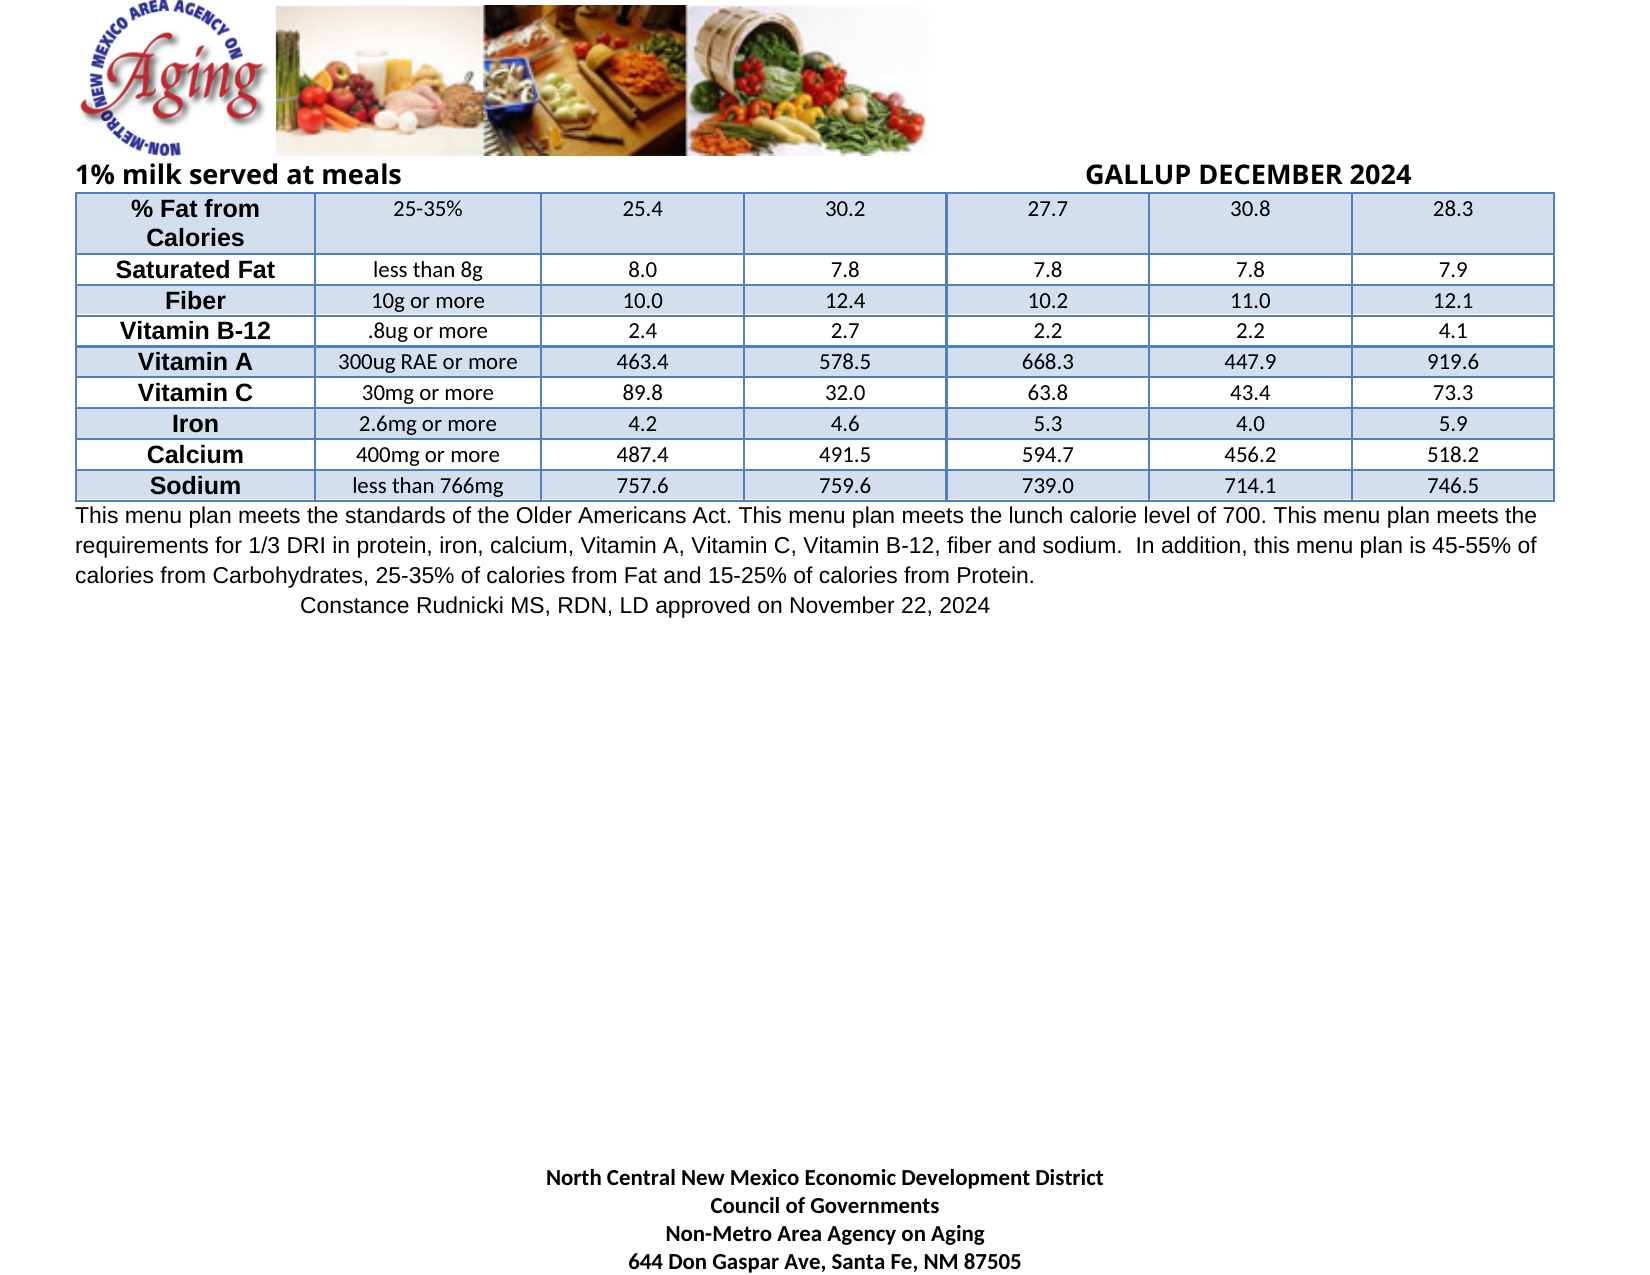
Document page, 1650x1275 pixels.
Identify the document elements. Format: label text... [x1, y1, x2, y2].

table_cell 10.0 [542, 286, 743, 314]
table_cell less than 8g [316, 255, 540, 284]
table_cell 43.4 [1150, 378, 1351, 407]
table_cell % Fat from Calories [77, 194, 314, 253]
table_cell 30.2 [745, 194, 945, 253]
table_cell 25.4 [542, 194, 743, 253]
table_cell 27.7 [948, 194, 1148, 253]
table_cell 491.5 [745, 440, 945, 469]
table_cell 594.7 [948, 440, 1148, 469]
table_cell 487.4 [542, 440, 743, 469]
text Constance Rudnicki MS, RDN, LD approved on November 22, 2024 [75, 592, 1575, 618]
table_cell 28.3 [1353, 194, 1553, 253]
table_cell 7.8 [745, 255, 945, 284]
table_cell 300ug RAE or more [316, 348, 540, 376]
table_cell 4.2 [542, 409, 743, 438]
table_cell 32.0 [745, 378, 945, 407]
table_cell 456.2 [1150, 440, 1351, 469]
table_cell 2.2 [1150, 317, 1351, 345]
table_cell 2.7 [745, 317, 945, 345]
table_cell 746.5 [1353, 471, 1553, 499]
table_cell Vitamin B-12 [77, 317, 314, 345]
table_cell 2.4 [542, 317, 743, 345]
picture [76, 0, 935, 156]
table_cell 89.8 [542, 378, 743, 407]
table_cell 518.2 [1353, 440, 1553, 469]
table_cell Vitamin C [77, 378, 314, 407]
table_cell 447.9 [1150, 348, 1351, 376]
table_cell 919.6 [1353, 348, 1553, 376]
table_cell Sodium [77, 471, 314, 499]
table_cell 2.6mg or more [316, 409, 540, 438]
table_cell 2.2 [948, 317, 1148, 345]
table_cell 12.1 [1353, 286, 1553, 314]
table_cell 25-35% [316, 194, 540, 253]
table_cell Fiber [77, 286, 314, 314]
table_cell 5.3 [948, 409, 1148, 438]
table_cell 463.4 [542, 348, 743, 376]
table_cell less than 766mg [316, 471, 540, 499]
table_cell 757.6 [542, 471, 743, 499]
table_cell 63.8 [948, 378, 1148, 407]
table_cell Iron [77, 409, 314, 438]
table_cell 7.8 [1150, 255, 1351, 284]
table_cell Saturated Fat [77, 255, 314, 284]
table_cell 7.8 [948, 255, 1148, 284]
table_cell 73.3 [1353, 378, 1553, 407]
table_cell 4.0 [1150, 409, 1351, 438]
table_cell 4.6 [745, 409, 945, 438]
text This menu plan meets the standards of the Older Americans Act. This menu plan meets the lunch calorie level of 700. This menu plan meets the requirements for 1/3 DRI in protein, iron, calcium, Vitamin A, Vitamin C, Vitamin B-12, fiber and sodium. In addition, this menu plan is 45-55% of calories from Carbohydrates, 25-35% of calories from Fat and 15-25% of calories from Protein. [75, 502, 1575, 588]
table_cell 10.2 [948, 286, 1148, 314]
table_cell 30.8 [1150, 194, 1351, 253]
table_cell 4.1 [1353, 317, 1553, 345]
table_cell 10g or more [316, 286, 540, 314]
table_cell Vitamin A [77, 348, 314, 376]
table_cell Calcium [77, 440, 314, 469]
table_cell 714.1 [1150, 471, 1351, 499]
table_cell 12.4 [745, 286, 945, 314]
table_cell 8.0 [542, 255, 743, 284]
table_cell 7.9 [1353, 255, 1553, 284]
table_cell 5.9 [1353, 409, 1553, 438]
table_cell 30mg or more [316, 378, 540, 407]
table_cell 11.0 [1150, 286, 1351, 314]
table_cell 668.3 [948, 348, 1148, 376]
table_cell 759.6 [745, 471, 945, 499]
table_cell 739.0 [948, 471, 1148, 499]
table_cell .8ug or more [316, 317, 540, 345]
table_cell 578.5 [745, 348, 945, 376]
table_cell 400mg or more [316, 440, 540, 469]
